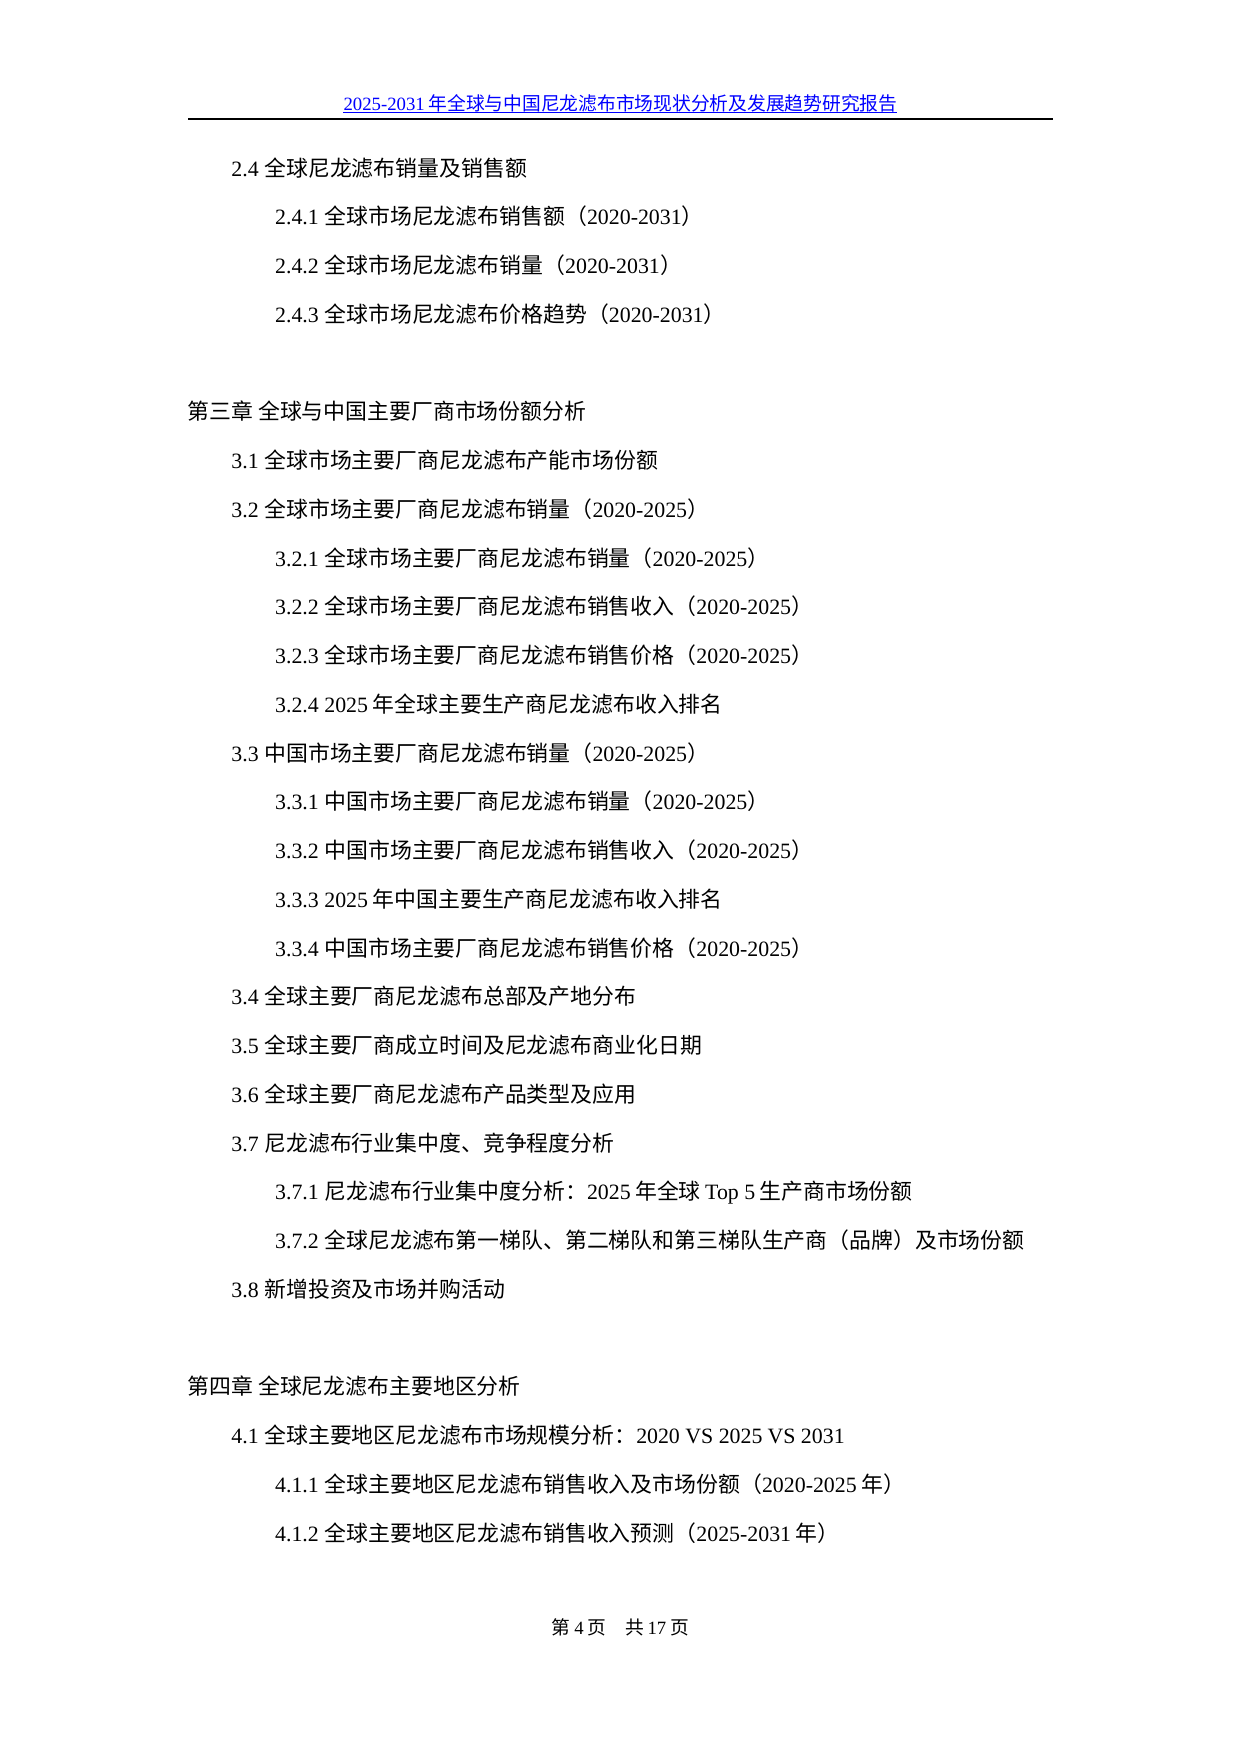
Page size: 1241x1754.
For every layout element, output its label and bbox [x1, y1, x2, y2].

text [187, 150, 1053, 1548]
